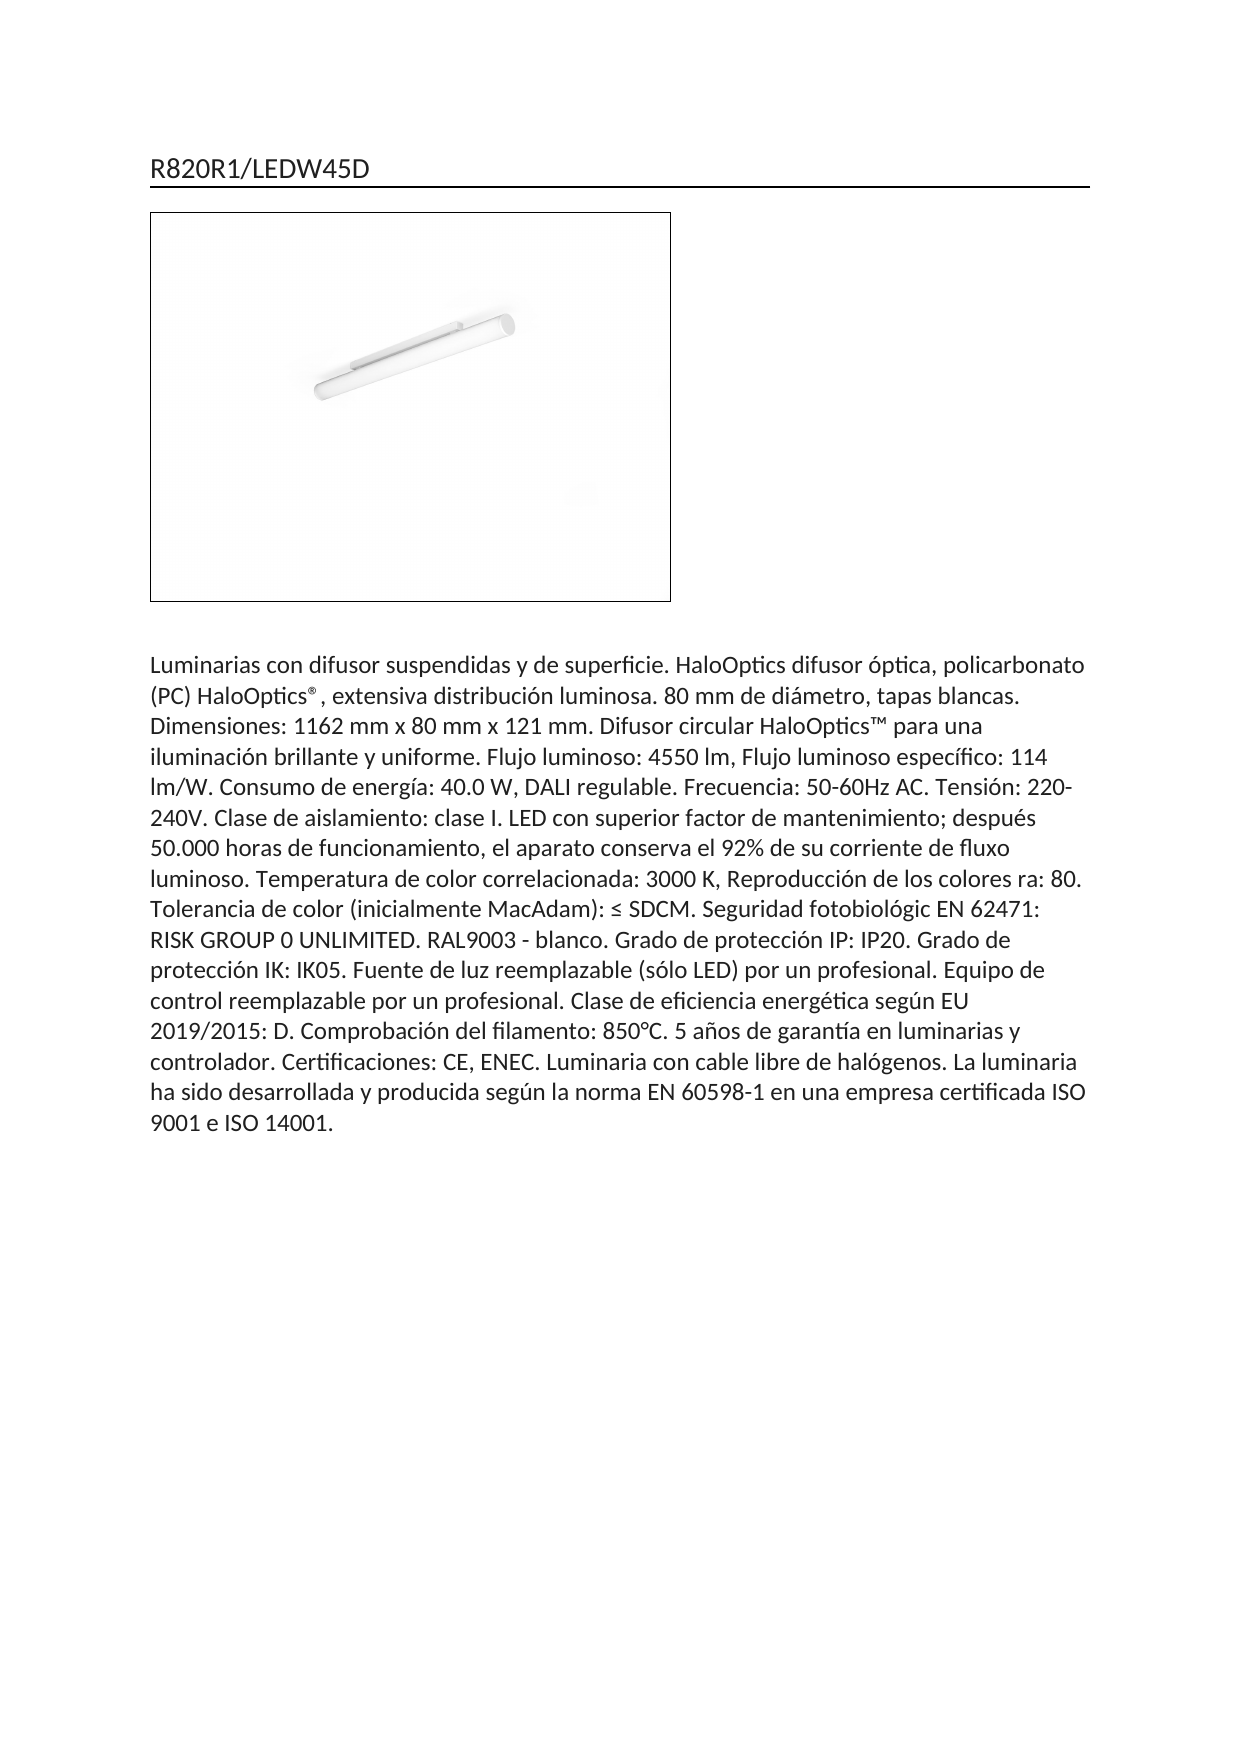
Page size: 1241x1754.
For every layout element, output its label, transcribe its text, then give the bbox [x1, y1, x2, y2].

text R820R1/LEDW45D [150, 150, 1090, 186]
picture [151, 213, 670, 601]
text Luminarias con difusor suspendidas y de superficie. HaloOptics difusor óptica, policarbonato (PC) HaloOptics®, extensiva distribución luminosa. 80 mm de diámetro, tapas blancas. Dimensiones: 1162 mm x 80 mm x 121 mm. Difusor circular HaloOptics™ para una iluminación brillante y uniforme. Flujo luminoso: 4550 lm, Flujo luminoso específico: 114 lm/W. Consumo de energía: 40.0 W, DALI regulable. Frecuencia: 50-60Hz AC. Tensión: 220-240V. Clase de aislamiento: clase I. LED con superior factor de mantenimiento; después 50.000 horas de funcionamiento, el aparato conserva el 92% de su corriente de fluxo luminoso. Temperatura de color correlacionada: 3000 K, Reproducción de los colores ra: 80. Tolerancia de color (inicialmente MacAdam): ≤ SDCM. Seguridad fotobiológic EN 62471: RISK GROUP 0 UNLIMITED. RAL9003 - blanco. Grado de protección IP: IP20. Grado de protección IK: IK05. Fuente de luz reemplazable (sólo LED) por un profesional. Equipo de control reemplazable por un profesional. Clase de eficiencia energética según EU 2019/2015: D. Comprobación del filamento: 850°C. 5 años de garantía en luminarias y controlador. Certificaciones: CE, ENEC. Luminaria con cable libre de halógenos. La luminaria ha sido desarrollada y producida según la norma EN 60598-1 en una empresa certificada ISO 9001 e ISO 14001. [150, 649, 1090, 1138]
